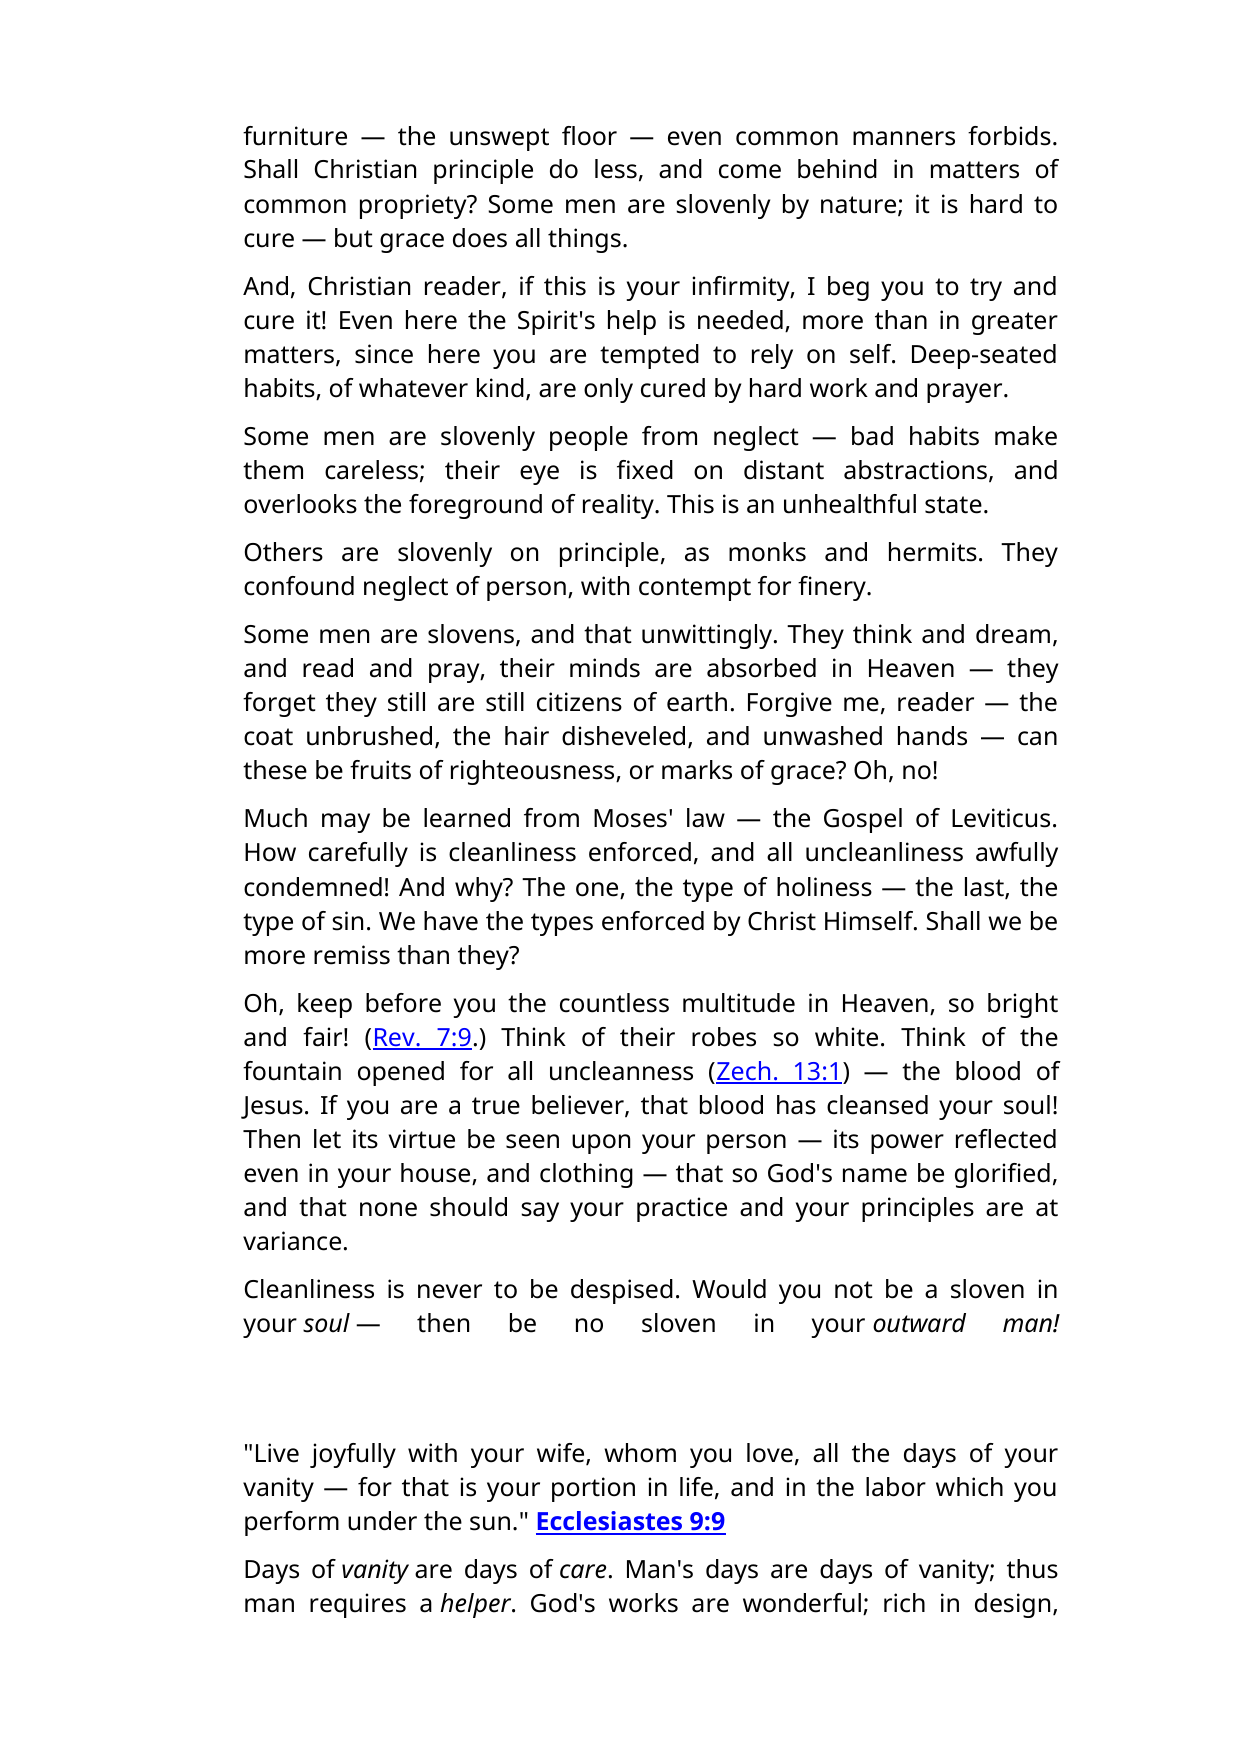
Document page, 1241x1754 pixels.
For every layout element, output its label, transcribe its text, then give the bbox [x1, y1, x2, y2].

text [243, 118, 1059, 254]
text Some men are slovenly people from neglect — bad habits make them careless; their eye is fixed on distant abstractions, and overlooks the foreground of reality. This is an unhealthful state. [243, 418, 1059, 521]
text Others are slovenly on principle, as monks and hermits. They confound neglect of person, with contempt for finery. [243, 535, 1059, 603]
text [243, 1552, 1059, 1620]
text And, Christian reader, if this is your infirmity, I beg you to try and cure it! Even here the Spirit's help is needed, more than in greater matters, since here you are tempted to rely on self. Deep-seated habits, of whatever kind, are only cured by hard work and prayer. [243, 268, 1059, 404]
text Some men are slovens, and that unwittingly. They think and dream, and read and pray, their minds are absorbed in Heaven — they forget they still are still citizens of earth. Forgive me, reader — the coat unbrushed, the hair disheveled, and unwashed hands — can these be fruits of righteousness, or marks of grace? Oh, no! [243, 617, 1059, 787]
text "Live joyfully with your wife, whom you love, all the days of your vanity — for that is your portion in life, and in the labor which you perform under the sun." Ecclesiastes 9:9 [243, 1436, 1059, 1538]
text Cleanliness is never to be despised. Would you not be a sloven in your soul — then be no sloven in your outward man! [243, 1272, 1059, 1374]
text Much may be learned from Moses' law — the Gospel of Leviticus. How carefully is cleanliness enforced, and all uncleanliness awfully condemned! And why? The one, the type of holiness — the last, the type of sin. We have the types enforced by Christ Himself. Shall we be more remiss than they? [243, 801, 1059, 971]
text Oh, keep before you the countless multitude in Heaven, so bright and fair! (Rev. 7:9.) Think of their robes so white. Think of the fountain opened for all uncleanness (Zech. 13:1) — the blood of Jesus. If you are a true believer, that blood has cleansed your soul! Then let its virtue be seen upon your person — its power reflected even in your house, and clothing — that so God's name be glorified, and that none should say your practice and your principles are at variance. [243, 985, 1059, 1258]
